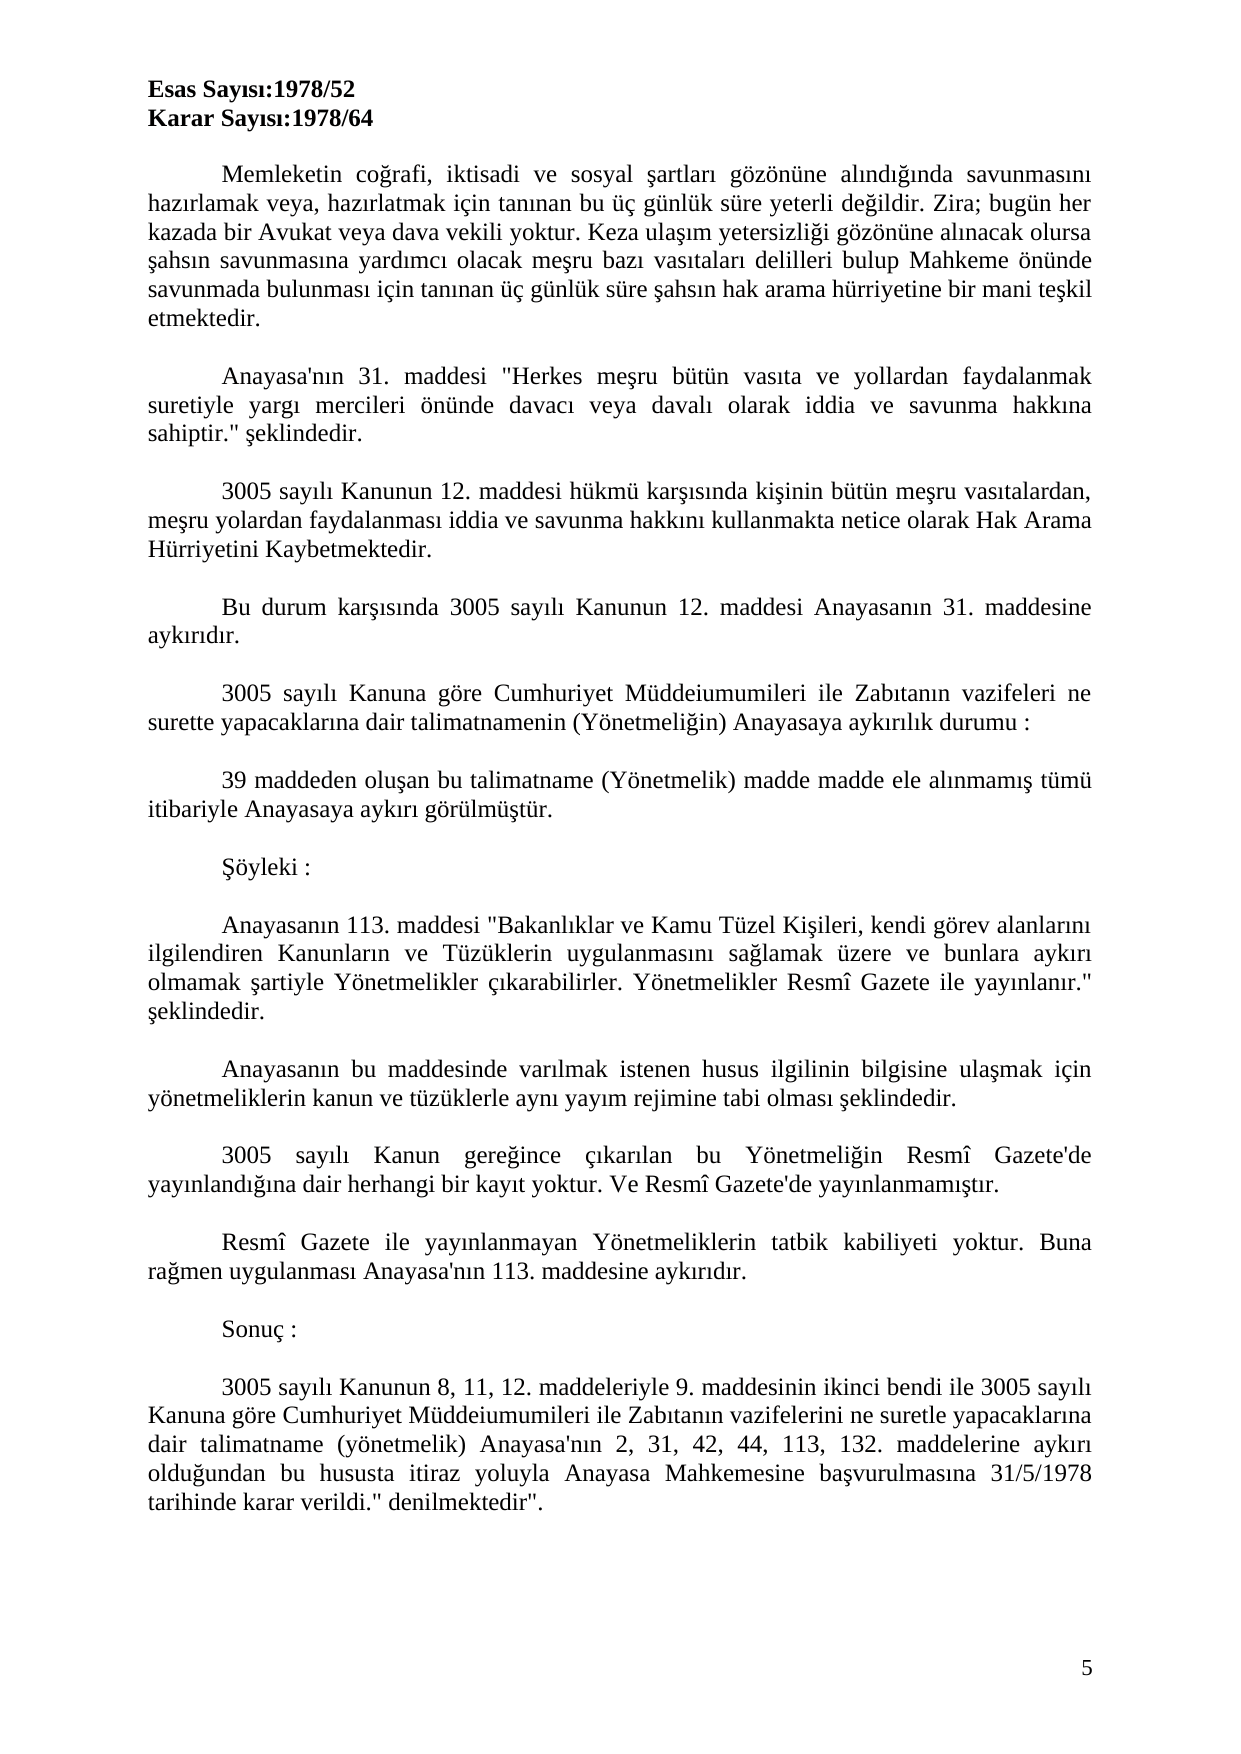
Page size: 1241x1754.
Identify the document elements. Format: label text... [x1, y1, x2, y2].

text Bu durum karşısında 3005 sayılı Kanunun 12. maddesi Anayasanın 31. maddesine aykırıdır. [148, 592, 1093, 649]
text 3005 sayılı Kanuna göre Cumhuriyet Müddeiumumileri ile Zabıtanın vazifeleri ne surette yapacaklarına dair talimatnamenin (Yönetmeliğin) Anayasaya aykırılık durumu : [148, 678, 1093, 736]
text Memleketin coğrafi, iktisadi ve sosyal şartları gözönüne alındığında savunmasını hazırlamak veya, hazırlatmak için tanınan bu üç günlük süre yeterli değildir. Zira; bugün her kazada bir Avukat veya dava vekili yoktur. Keza ulaşım yetersizliği gözönüne alınacak olursa şahsın savunmasına yardımcı olacak meşru bazı vasıtaları delilleri bulup Mahkeme önünde savunmada bulunması için tanınan üç günlük süre şahsın hak arama hürriyetine bir mani teşkil etmektedir. [148, 159, 1093, 332]
text 39 maddeden oluşan bu talimatname (Yönetmelik) madde madde ele alınmamış tümü itibariyle Anayasaya aykırı görülmüştür. [148, 765, 1093, 823]
text 3005 sayılı Kanunun 8, 11, 12. maddeleriyle 9. maddesinin ikinci bendi ile 3005 sayılı Kanuna göre Cumhuriyet Müddeiumumileri ile Zabıtanın vazifelerini ne suretle yapacaklarına dair talimatname (yönetmelik) Anayasa'nın 2, 31, 42, 44, 113, 132. maddelerine aykırı olduğundan bu hususta itiraz yoluyla Anayasa Mahkemesine başvurulmasına 31/5/1978 tarihinde karar verildi." denilmektedir". [148, 1372, 1093, 1516]
text 3005 sayılı Kanun gereğince çıkarılan bu Yönetmeliğin Resmî Gazete'de yayınlandığına dair herhangi bir kayıt yoktur. Ve Resmî Gazete'de yayınlanmamıştır. [148, 1141, 1093, 1198]
text Şöyleki : [148, 852, 1093, 881]
text Sonuç : [148, 1314, 1093, 1343]
text Resmî Gazete ile yayınlanmayan Yönetmeliklerin tatbik kabiliyeti yoktur. Buna rağmen uygulanması Anayasa'nın 113. maddesine aykırıdır. [148, 1227, 1093, 1285]
text Anayasa'nın 31. maddesi "Herkes meşru bütün vasıta ve yollardan faydalanmak suretiyle yargı mercileri önünde davacı veya davalı olarak iddia ve savunma hakkına sahiptir." şeklindedir. [148, 361, 1093, 447]
text Anayasanın 113. maddesi "Bakanlıklar ve Kamu Tüzel Kişileri, kendi görev alanlarını ilgilendiren Kanunların ve Tüzüklerin uygulanmasını sağlamak üzere ve bunlara aykırı olmamak şartiyle Yönetmelikler çıkarabilirler. Yönetmelikler Resmî Gazete ile yayınlanır." şeklindedir. [148, 910, 1093, 1025]
text 3005 sayılı Kanunun 12. maddesi hükmü karşısında kişinin bütün meşru vasıtalardan, meşru yolardan faydalanması iddia ve savunma hakkını kullanmakta netice olarak Hak Arama Hürriyetini Kaybetmektedir. [148, 476, 1093, 563]
text Anayasanın bu maddesinde varılmak istenen husus ilgilinin bilgisine ulaşmak için yönetmeliklerin kanun ve tüzüklerle aynı yayım rejimine tabi olması şeklindedir. [148, 1054, 1093, 1111]
